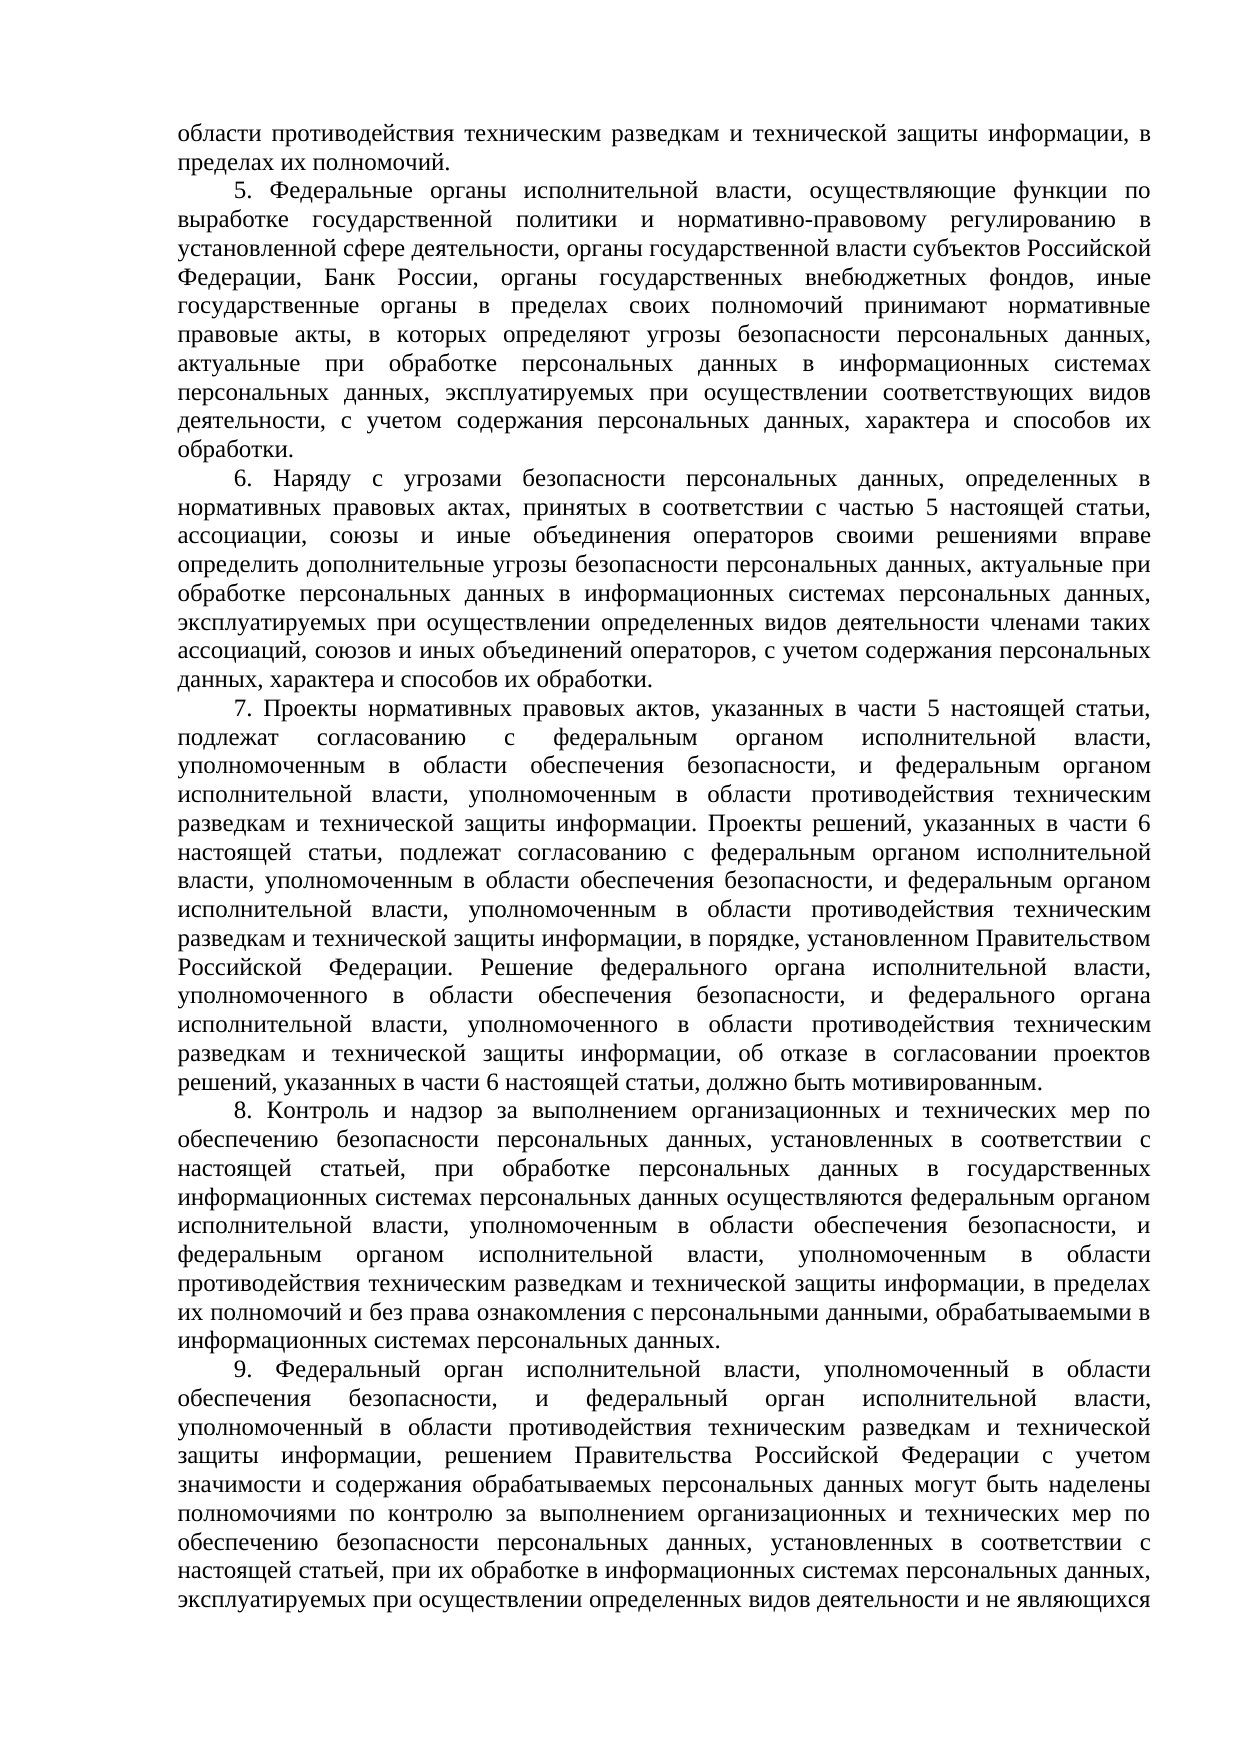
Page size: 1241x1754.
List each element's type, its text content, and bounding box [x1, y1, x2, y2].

text 5. Федеральные органы исполнительной власти, осуществляющие функции по выработке государственной политики и нормативно-правовому регулированию в установленной сфере деятельности, органы государственной власти субъектов Российской Федерации, Банк России, органы государственных внебюджетных фондов, иные государственные органы в пределах своих полномочий принимают нормативные правовые акты, в которых определяют угрозы безопасности персональных данных, актуальные при обработке персональных данных в информационных системах персональных данных, эксплуатируемых при осуществлении соответствующих видов деятельности, с учетом содержания персональных данных, характера и способов их обработки. [177, 176, 1152, 463]
text 6. Наряду с угрозами безопасности персональных данных, определенных в нормативных правовых актах, принятых в соответствии с частью 5 настоящей статьи, ассоциации, союзы и иные объединения операторов своими решениями вправе определить дополнительные угрозы безопасности персональных данных, актуальные при обработке персональных данных в информационных системах персональных данных, эксплуатируемых при осуществлении определенных видов деятельности членами таких ассоциаций, союзов и иных объединений операторов, с учетом содержания персональных данных, характера и способов их обработки. [177, 463, 1152, 693]
text 7. Проекты нормативных правовых актов, указанных в части 5 настоящей статьи, подлежат согласованию с федеральным органом исполнительной власти, уполномоченным в области обеспечения безопасности, и федеральным органом исполнительной власти, уполномоченным в области противодействия техническим разведкам и технической защиты информации. Проекты решений, указанных в части 6 настоящей статьи, подлежат согласованию с федеральным органом исполнительной власти, уполномоченным в области обеспечения безопасности, и федеральным органом исполнительной власти, уполномоченным в области противодействия техническим разведкам и технической защиты информации, в порядке, установленном Правительством Российской Федерации. Решение федерального органа исполнительной власти, уполномоченного в области обеспечения безопасности, и федерального органа исполнительной власти, уполномоченного в области противодействия техническим разведкам и технической защиты информации, об отказе в согласовании проектов решений, указанных в части 6 настоящей статьи, должно быть мотивированным. [177, 693, 1152, 1096]
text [177, 1354, 1152, 1613]
text 8. Контроль и надзор за выполнением организационных и технических мер по обеспечению безопасности персональных данных, установленных в соответствии с настоящей статьей, при обработке персональных данных в государственных информационных системах персональных данных осуществляются федеральным органом исполнительной власти, уполномоченным в области обеспечения безопасности, и федеральным органом исполнительной власти, уполномоченным в области противодействия техническим разведкам и технической защиты информации, в пределах их полномочий и без права ознакомления с персональными данными, обрабатываемыми в информационных системах персональных данных. [177, 1096, 1152, 1354]
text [177, 118, 1152, 176]
